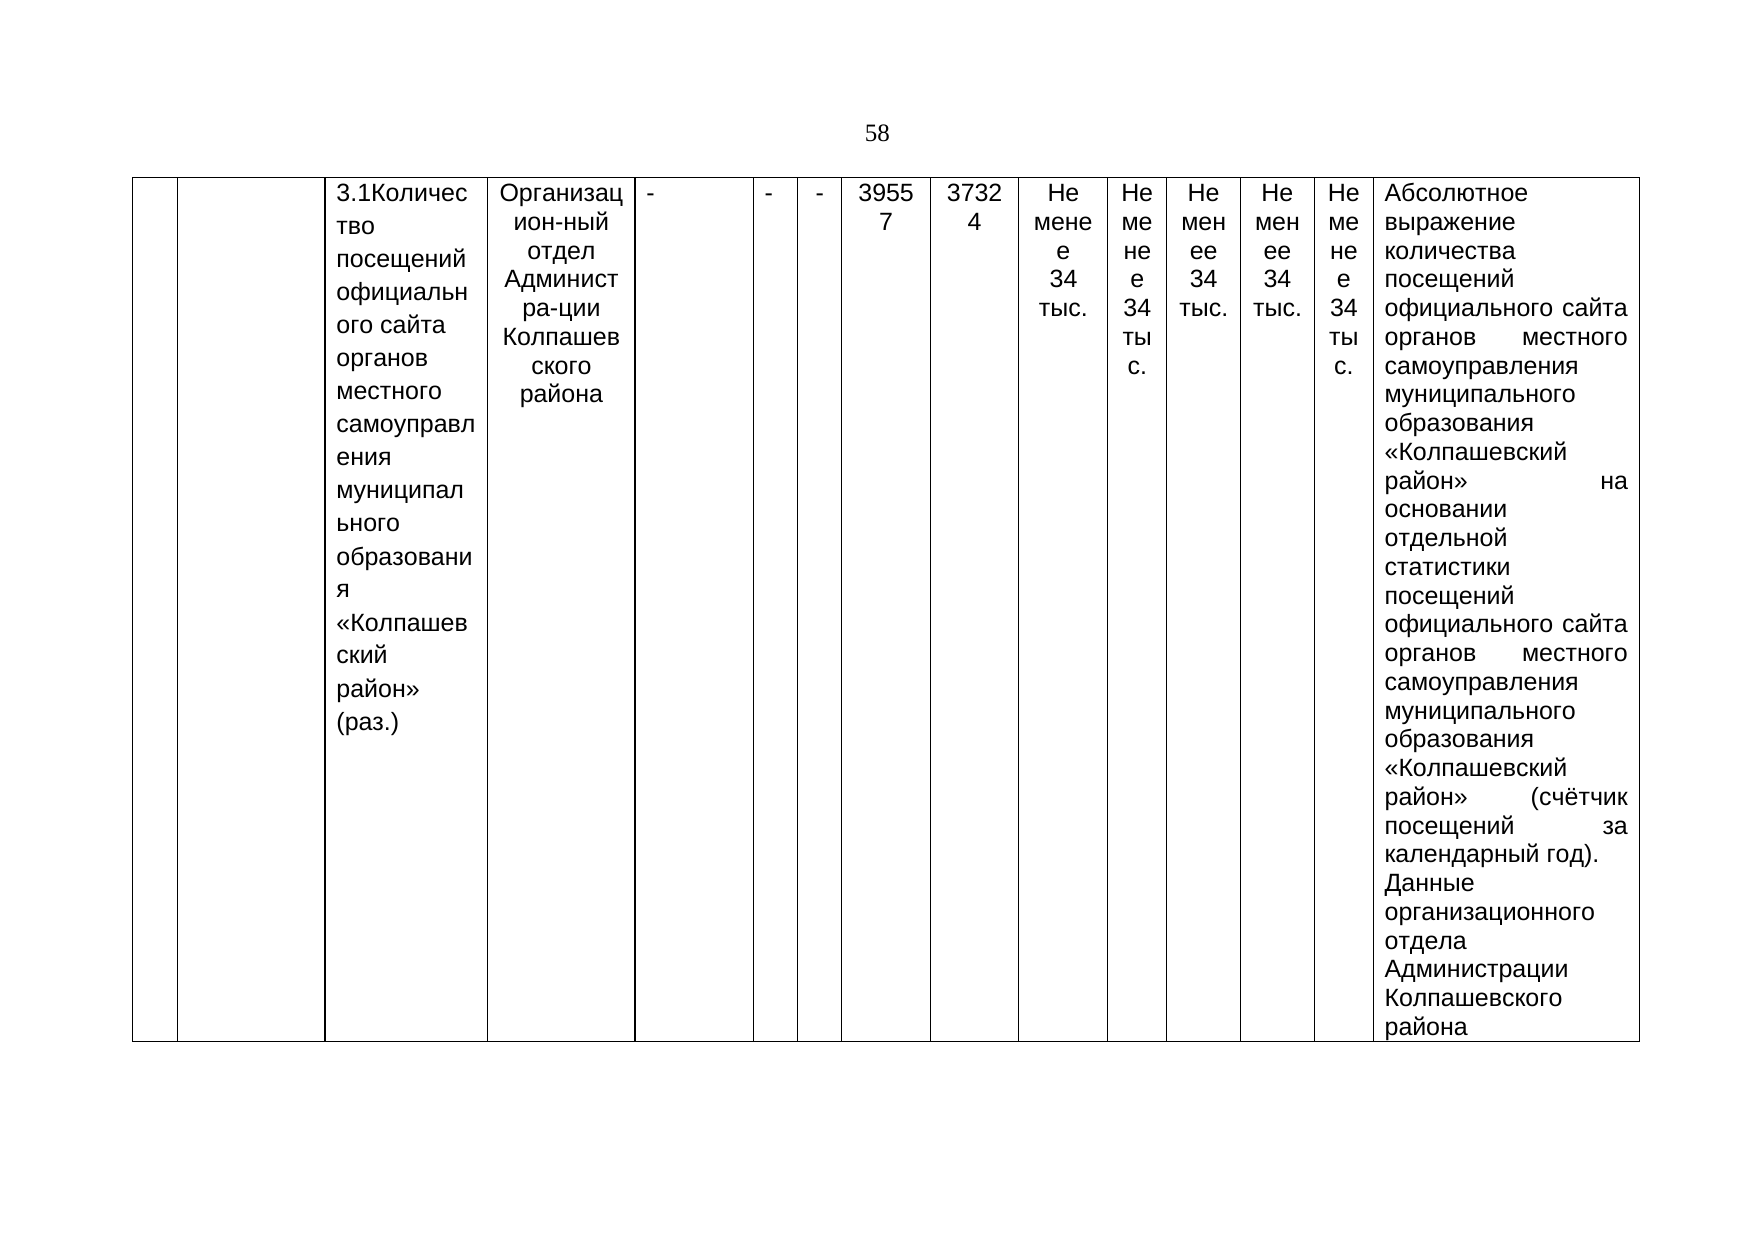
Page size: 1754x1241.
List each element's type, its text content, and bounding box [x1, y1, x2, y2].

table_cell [488, 178, 634, 1041]
table_cell Не менее 34 тыс. [1241, 178, 1314, 1041]
table_cell 3.1Количество посещений официального сайта органов местного самоуправления муниципального образования «Колпашевский район» (раз.) [326, 178, 487, 1041]
table_cell Не менее 34 тыс. [1315, 178, 1373, 1041]
table_cell 37324 [931, 178, 1018, 1041]
table_cell - [754, 178, 797, 1041]
table_cell - [798, 178, 841, 1041]
table_cell [133, 178, 177, 1041]
table_cell Абсолютное выражение количества посещений официального сайта органов местного самоуправления муниципального образования «Колпашевский район» на основании отдельной статистики посещений официального сайта органов местного самоуправления муниципального образования «Колпашевский район» (счётчик посещений за календарный год). Данные организационного отдела Администрации Колпашевского района [1374, 178, 1639, 1041]
table_cell - [636, 178, 753, 1041]
table_cell 39557 [842, 178, 930, 1041]
table_cell Не менее 34 тыс. [1019, 178, 1107, 1041]
table_cell Не менее 34 тыс. [1108, 178, 1166, 1041]
table_cell Не менее 34 тыс. [1167, 178, 1240, 1041]
